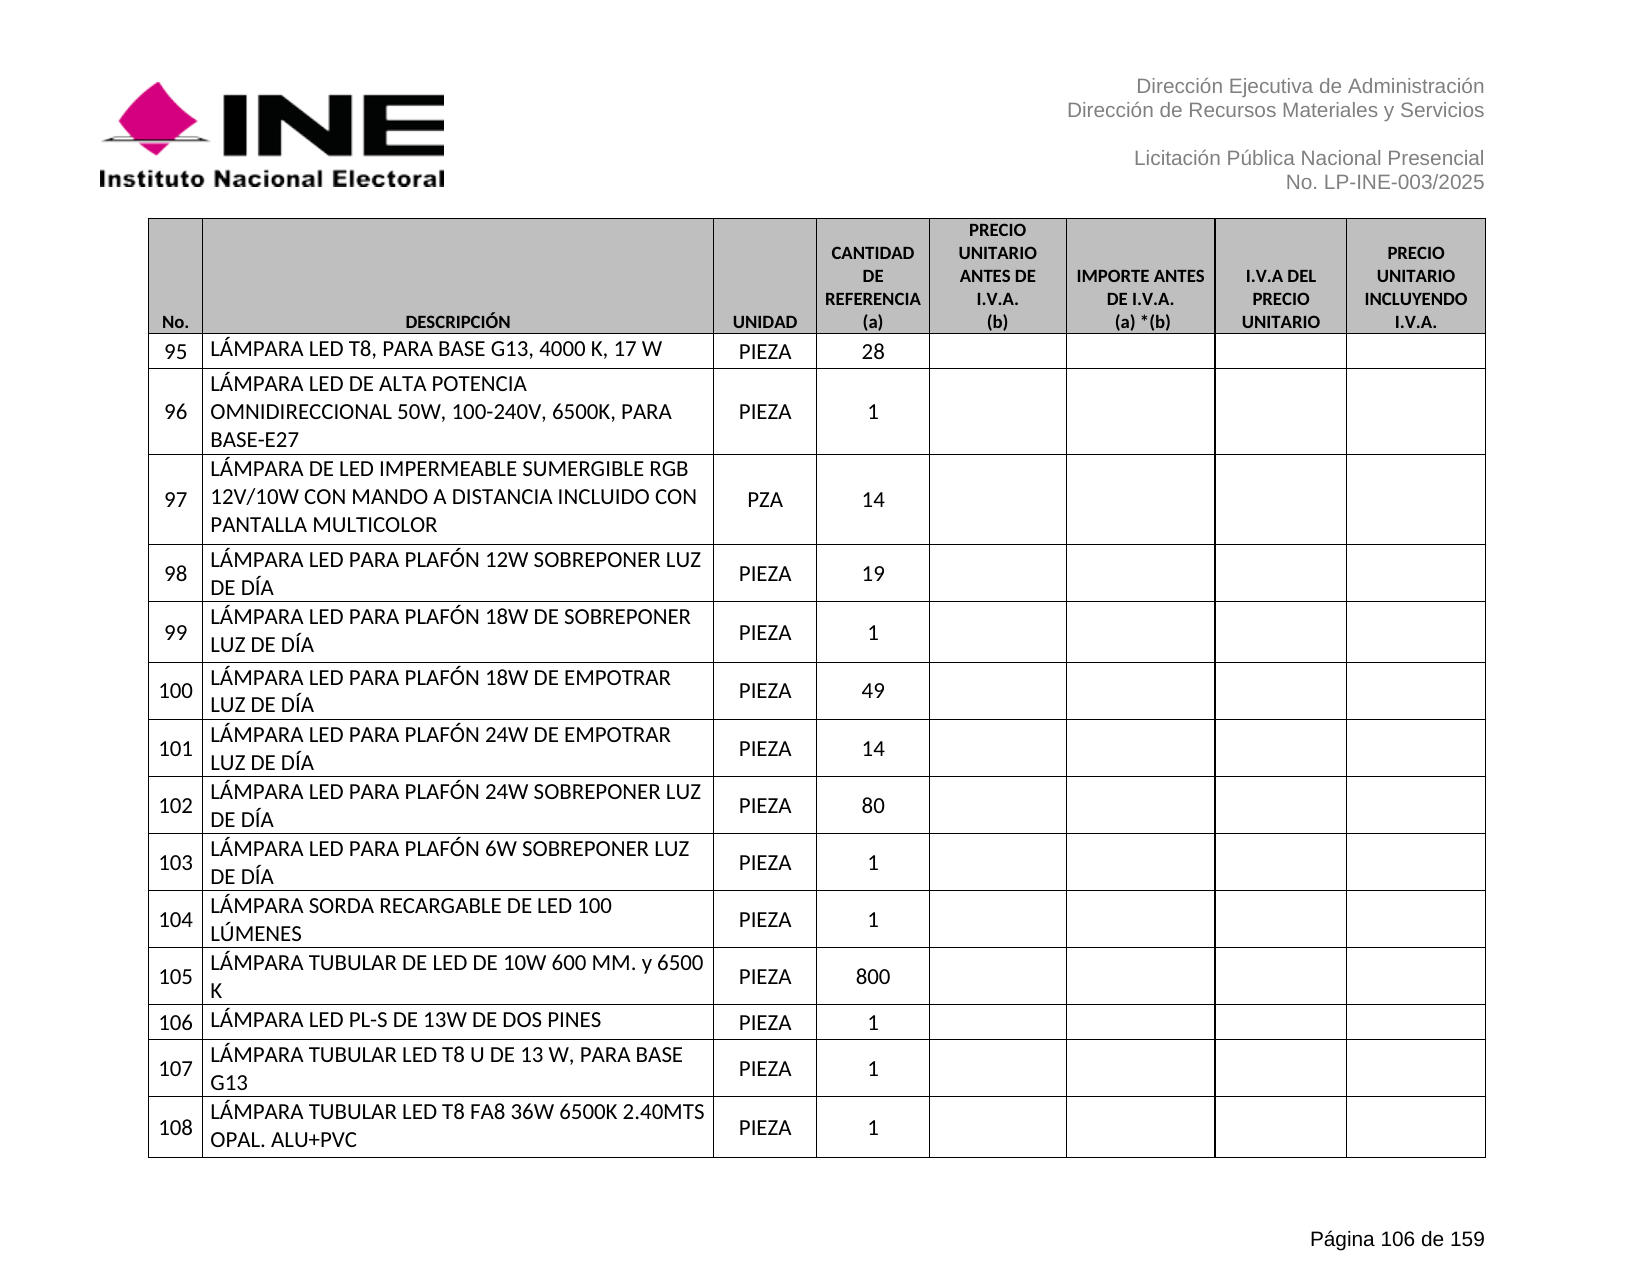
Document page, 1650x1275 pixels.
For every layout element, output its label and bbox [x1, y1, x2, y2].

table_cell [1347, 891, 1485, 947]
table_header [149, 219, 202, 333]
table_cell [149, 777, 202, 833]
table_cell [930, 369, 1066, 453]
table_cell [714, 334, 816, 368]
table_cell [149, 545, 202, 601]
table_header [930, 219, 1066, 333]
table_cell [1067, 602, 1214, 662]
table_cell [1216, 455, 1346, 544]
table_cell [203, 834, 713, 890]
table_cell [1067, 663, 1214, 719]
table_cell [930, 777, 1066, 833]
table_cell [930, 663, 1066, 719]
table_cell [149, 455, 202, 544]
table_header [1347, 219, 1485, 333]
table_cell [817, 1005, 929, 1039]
picture [100, 82, 444, 187]
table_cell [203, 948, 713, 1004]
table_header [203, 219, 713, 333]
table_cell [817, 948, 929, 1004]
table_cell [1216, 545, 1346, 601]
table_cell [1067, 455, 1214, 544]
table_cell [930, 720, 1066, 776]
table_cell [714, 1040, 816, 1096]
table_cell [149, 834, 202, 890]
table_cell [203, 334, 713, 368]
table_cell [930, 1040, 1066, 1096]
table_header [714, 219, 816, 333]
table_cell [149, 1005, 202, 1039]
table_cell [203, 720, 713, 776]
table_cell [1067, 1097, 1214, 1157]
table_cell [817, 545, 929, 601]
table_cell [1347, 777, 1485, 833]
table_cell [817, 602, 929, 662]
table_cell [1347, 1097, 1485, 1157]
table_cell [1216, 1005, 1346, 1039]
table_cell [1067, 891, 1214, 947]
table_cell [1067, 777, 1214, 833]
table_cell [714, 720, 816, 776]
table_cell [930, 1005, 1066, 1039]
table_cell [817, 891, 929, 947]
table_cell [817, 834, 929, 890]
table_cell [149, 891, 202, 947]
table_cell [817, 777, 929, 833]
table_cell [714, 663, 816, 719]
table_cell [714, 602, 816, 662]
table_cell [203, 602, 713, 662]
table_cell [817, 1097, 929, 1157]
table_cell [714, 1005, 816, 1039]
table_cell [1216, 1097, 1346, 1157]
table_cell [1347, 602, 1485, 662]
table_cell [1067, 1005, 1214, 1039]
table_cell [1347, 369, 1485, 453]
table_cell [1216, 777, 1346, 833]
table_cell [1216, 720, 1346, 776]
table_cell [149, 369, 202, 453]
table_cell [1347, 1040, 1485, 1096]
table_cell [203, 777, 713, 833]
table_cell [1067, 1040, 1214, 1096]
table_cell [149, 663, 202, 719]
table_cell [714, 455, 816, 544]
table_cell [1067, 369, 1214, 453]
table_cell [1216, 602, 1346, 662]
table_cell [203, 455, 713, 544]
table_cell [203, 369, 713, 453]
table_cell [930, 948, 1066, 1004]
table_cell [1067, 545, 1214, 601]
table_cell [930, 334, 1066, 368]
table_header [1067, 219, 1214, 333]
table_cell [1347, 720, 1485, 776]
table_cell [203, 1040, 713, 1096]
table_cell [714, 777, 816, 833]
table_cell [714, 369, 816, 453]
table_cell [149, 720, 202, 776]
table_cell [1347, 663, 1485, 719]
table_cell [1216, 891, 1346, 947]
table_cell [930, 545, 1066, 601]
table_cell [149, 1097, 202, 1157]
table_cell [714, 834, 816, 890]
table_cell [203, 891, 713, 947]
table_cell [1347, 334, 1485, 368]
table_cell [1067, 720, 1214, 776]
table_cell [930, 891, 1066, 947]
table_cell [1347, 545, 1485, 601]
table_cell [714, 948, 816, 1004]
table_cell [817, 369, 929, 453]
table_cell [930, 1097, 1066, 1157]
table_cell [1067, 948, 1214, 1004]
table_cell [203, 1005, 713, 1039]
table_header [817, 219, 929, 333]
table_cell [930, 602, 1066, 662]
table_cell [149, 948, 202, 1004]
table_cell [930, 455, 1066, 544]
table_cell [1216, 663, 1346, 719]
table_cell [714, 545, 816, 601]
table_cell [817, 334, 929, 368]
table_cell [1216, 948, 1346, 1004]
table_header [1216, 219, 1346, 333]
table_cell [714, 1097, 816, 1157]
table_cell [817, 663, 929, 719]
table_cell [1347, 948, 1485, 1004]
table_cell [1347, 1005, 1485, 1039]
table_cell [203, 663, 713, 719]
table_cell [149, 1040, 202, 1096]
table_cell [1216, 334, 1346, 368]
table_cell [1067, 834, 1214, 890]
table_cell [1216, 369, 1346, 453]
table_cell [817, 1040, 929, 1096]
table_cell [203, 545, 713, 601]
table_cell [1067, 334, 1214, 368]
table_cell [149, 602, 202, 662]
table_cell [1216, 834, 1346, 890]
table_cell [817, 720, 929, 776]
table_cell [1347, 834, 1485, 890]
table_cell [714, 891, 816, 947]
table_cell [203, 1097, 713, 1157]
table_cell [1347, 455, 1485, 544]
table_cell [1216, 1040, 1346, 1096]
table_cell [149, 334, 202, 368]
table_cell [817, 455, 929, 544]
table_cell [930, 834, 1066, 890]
